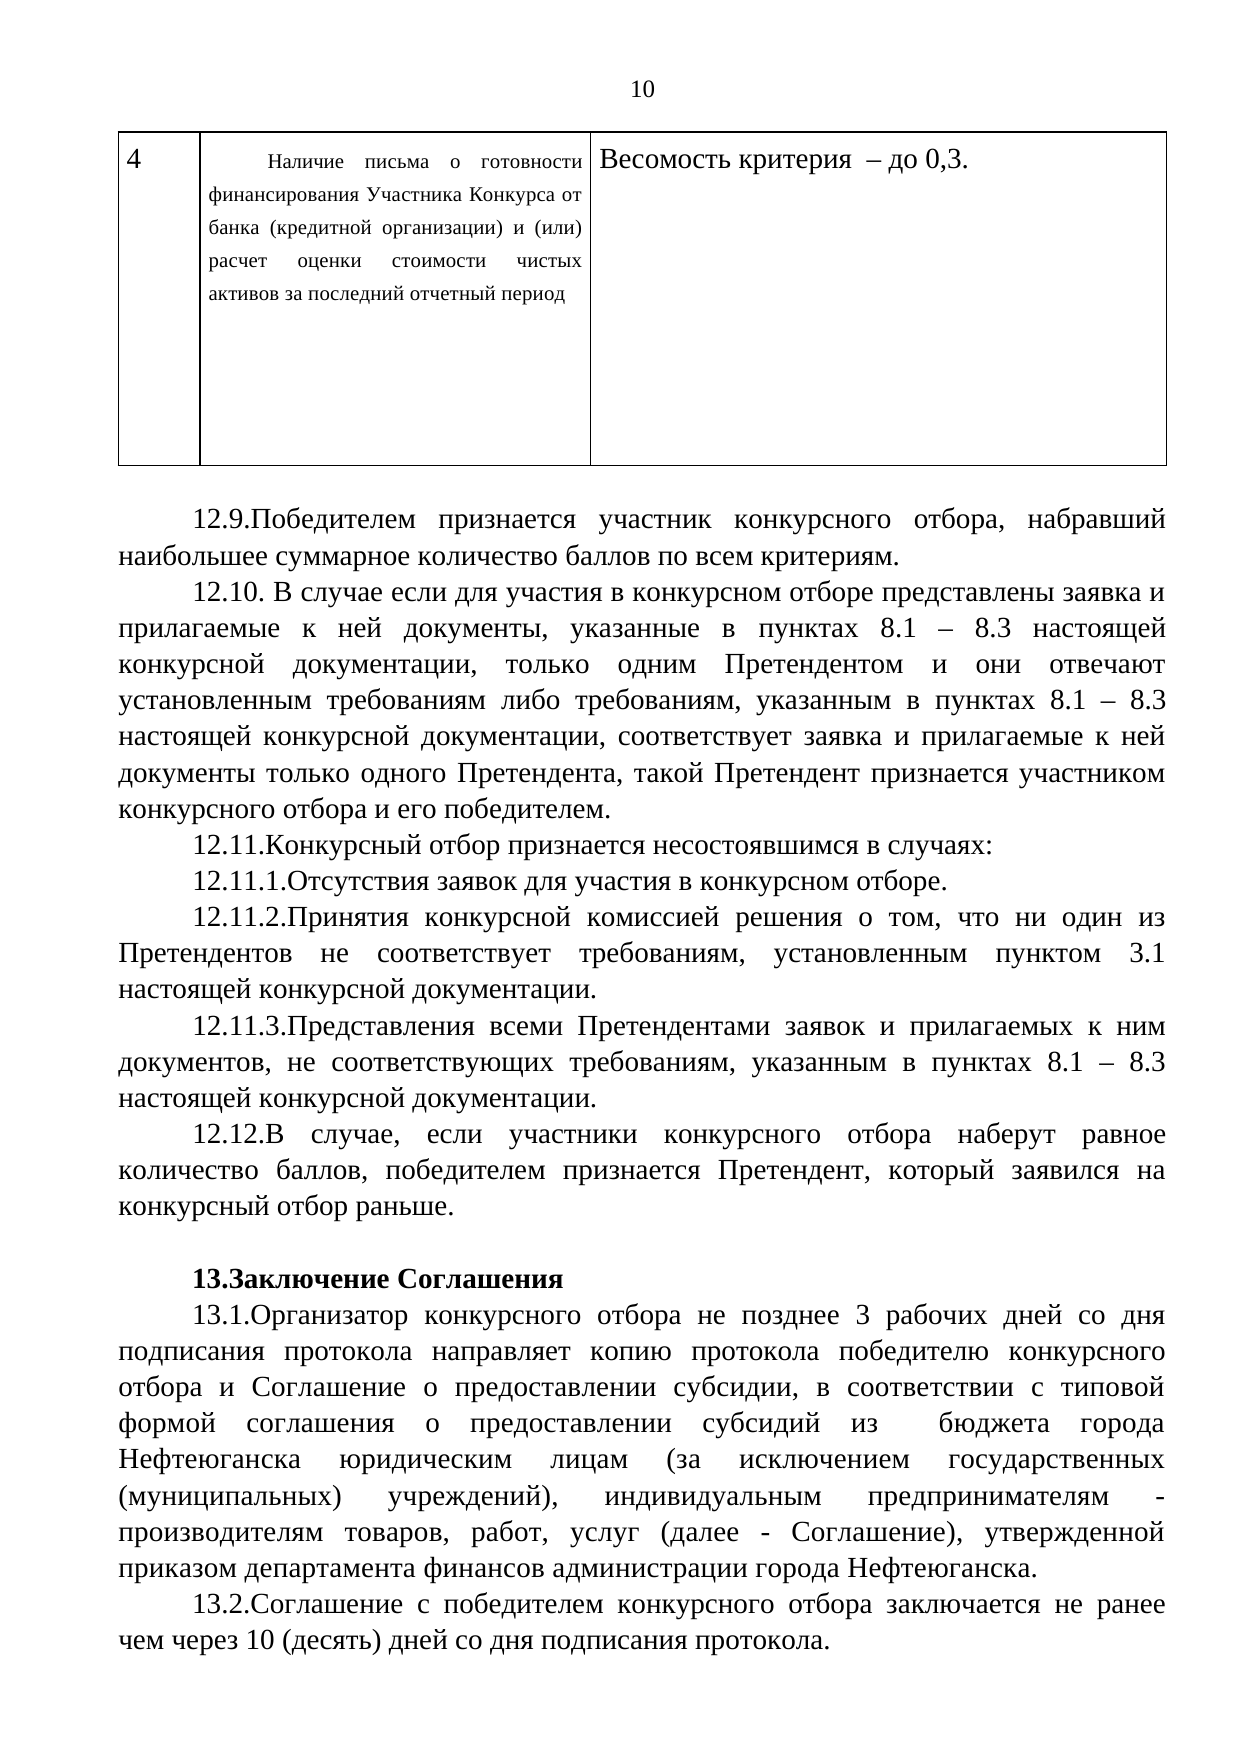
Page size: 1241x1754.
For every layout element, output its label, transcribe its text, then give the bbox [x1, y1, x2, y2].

text 12.11.2.Принятия конкурсной комиссией решения о том, что ни один из Претендентов не соответствует требованиям, установленным пунктом 3.1 настоящей конкурсной документации. [118, 899, 1167, 1005]
text 12.10. В случае если для участия в конкурсном отборе представлены заявка и прилагаемые к ней документы, указанные в пунктах 8.1 – 8.3 настоящей конкурсной документации, только одним Претендентом и они отвечают установленным требованиям либо требованиям, указанным в пунктах 8.1 – 8.3 настоящей конкурсной документации, соответствует заявка и прилагаемые к ней документы только одного Претендента, такой Претендент признается участником конкурсного отбора и его победителем. [118, 574, 1167, 824]
table_cell Весомость критерия – до 0,3. [591, 133, 1166, 464]
text 12.9.Победителем признается участник конкурсного отбора, набравший наибольшее суммарное количество баллов по всем критериям. [118, 502, 1167, 571]
text 13.Заключение Соглашения [118, 1261, 1167, 1294]
text 13.1.Организатор конкурсного отбора не позднее 3 рабочих дней со дня подписания протокола направляет копию протокола победителю конкурсного отбора и Соглашение о предоставлении субсидии, в соответствии с типовой формой соглашения о предоставлении субсидий из бюджета города Нефтеюганска юридическим лицам (за исключением государственных (муниципальных) учреждений), индивидуальным предпринимателям - производителям товаров, работ, услуг (далее - Соглашение), утвержденной приказом департамента финансов администрации города Нефтеюганска. [118, 1297, 1167, 1583]
table_cell Наличие письма о готовности финансирования Участника Конкурса от банка (кредитной организации) и (или) расчет оценки стоимости чистых активов за последний отчетный период [201, 133, 590, 464]
text 12.11.1.Отсутствия заявок для участия в конкурсном отборе. [118, 863, 1167, 897]
table_cell 4 [119, 133, 199, 464]
text 12.12.В случае, если участники конкурсного отбора наберут равное количество баллов, победителем признается Претендент, который заявился на конкурсный отбор раньше. [118, 1116, 1167, 1222]
text 12.11.3.Представления всеми Претендентами заявок и прилагаемых к ним документов, не соответствующих требованиям, указанным в пунктах 8.1 – 8.3 настоящей конкурсной документации. [118, 1008, 1167, 1113]
text 13.2.Соглашение с победителем конкурсного отбора заключается не ранее чем через 10 (десять) дней со дня подписания протокола. [118, 1586, 1167, 1656]
text 12.11.Конкурсный отбор признается несостоявшимся в случаях: [118, 827, 1167, 861]
